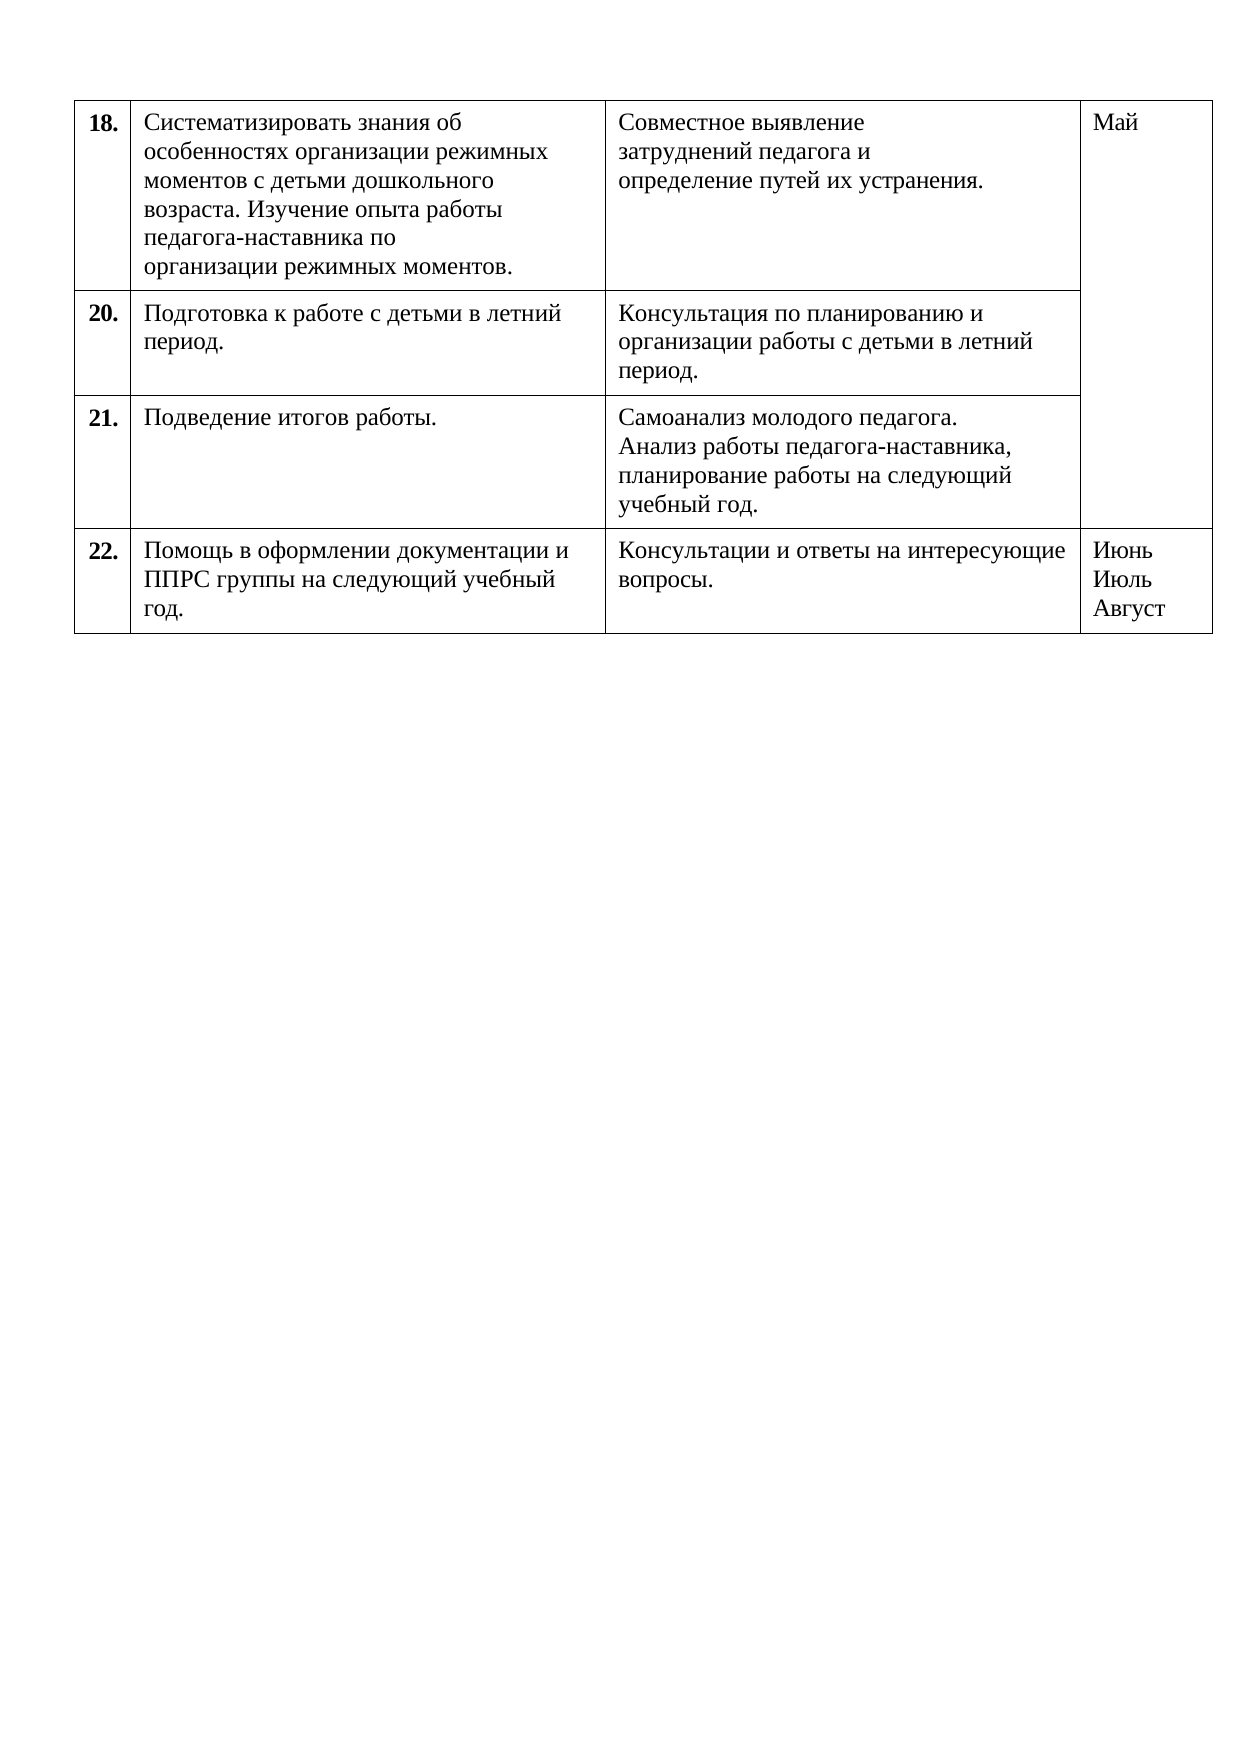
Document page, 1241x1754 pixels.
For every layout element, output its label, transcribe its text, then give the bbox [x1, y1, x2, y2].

table_header Систематизировать знания об особенностях организации режимных моментов с детьми дошкольного возраста. Изучение опыта работы педагога-наставника по организации режимных моментов. [131, 101, 605, 290]
table_cell 22. [75, 529, 130, 633]
table_cell Консультации и ответы на интересующие вопросы. [606, 529, 1080, 633]
table_header Май [1081, 101, 1212, 528]
table_cell 21. [75, 396, 130, 528]
table_cell Помощь в оформлении документации и ППРС группы на следующий учебный год. [131, 529, 605, 633]
table_cell Самоанализ молодого педагога. Анализ работы педагога-наставника, планирование работы на следующий учебный год. [606, 396, 1080, 528]
table_cell Июнь Июль Август [1081, 529, 1212, 633]
table_cell 20. [75, 291, 130, 395]
table_cell Консультация по планированию и организации работы с детьми в летний период. [606, 291, 1080, 395]
table_cell Подведение итогов работы. [131, 396, 605, 528]
table_header Совместное выявление затруднений педагога и определение путей их устранения. [606, 101, 1080, 290]
table_cell Подготовка к работе с детьми в летний период. [131, 291, 605, 395]
table_header 18. [75, 101, 130, 290]
